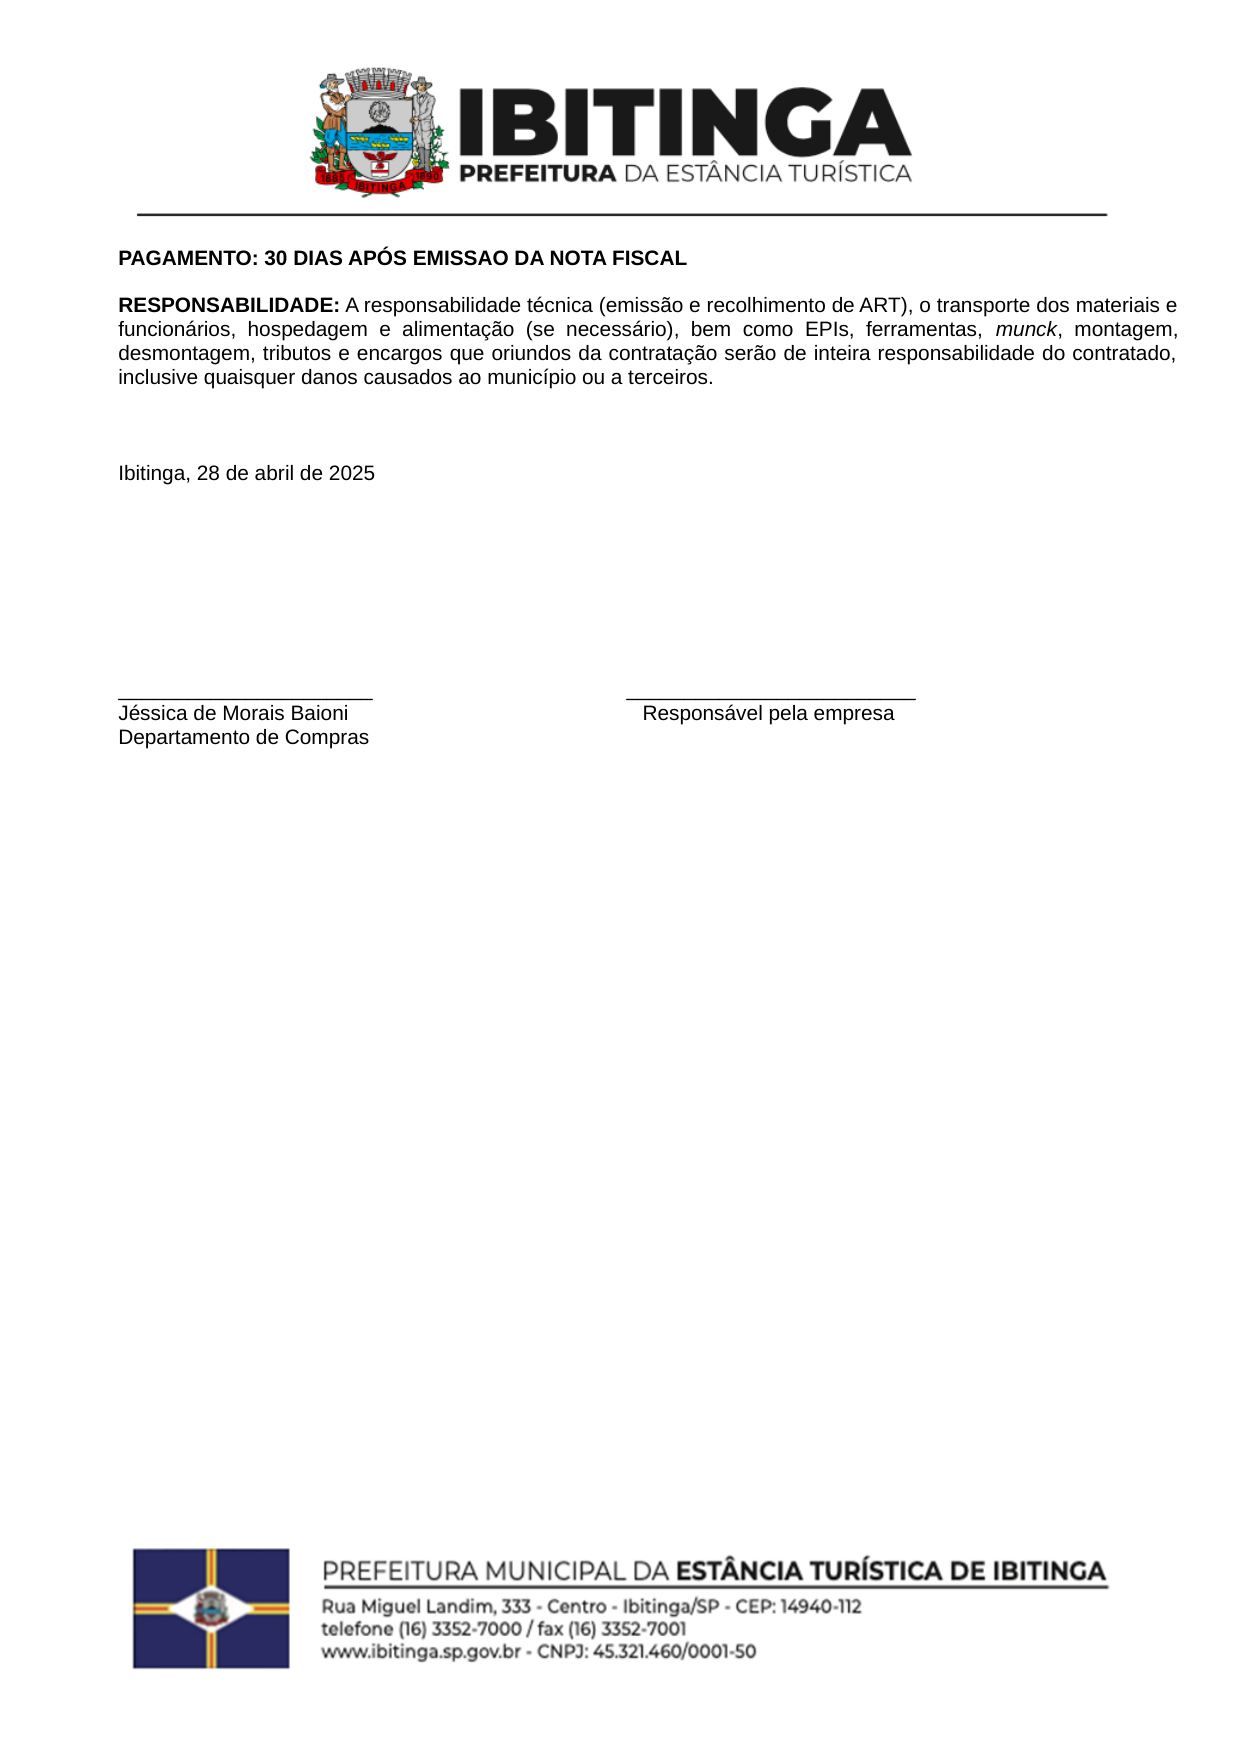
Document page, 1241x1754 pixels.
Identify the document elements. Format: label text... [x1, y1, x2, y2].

text Jéssica de Morais Baioni Responsável pela empresa [118, 701, 1178, 724]
picture [119, 1530, 1122, 1684]
text Departamento de Compras [118, 724, 1178, 748]
text RESPONSABILIDADE: A responsabilidade técnica (emissão e recolhimento de ART), o transporte dos materiais e funcionários, hospedagem e alimentação (se necessário), bem como EPIs, ferramentas, munck, montagem, desmontagem, tributos e encargos que oriundos da contratação serão de inteira responsabilidade do contratado, inclusive quaisquer danos causados ao município ou a terceiros. [118, 293, 1178, 389]
text Ibitinga, 28 de abril de 2025 [118, 461, 1178, 485]
text ______________________ _________________________ [118, 677, 1178, 701]
text PAGAMENTO: 30 DIAS APÓS EMISSAO DA NOTA FISCAL [118, 245, 1178, 269]
picture [118, 29, 1122, 221]
